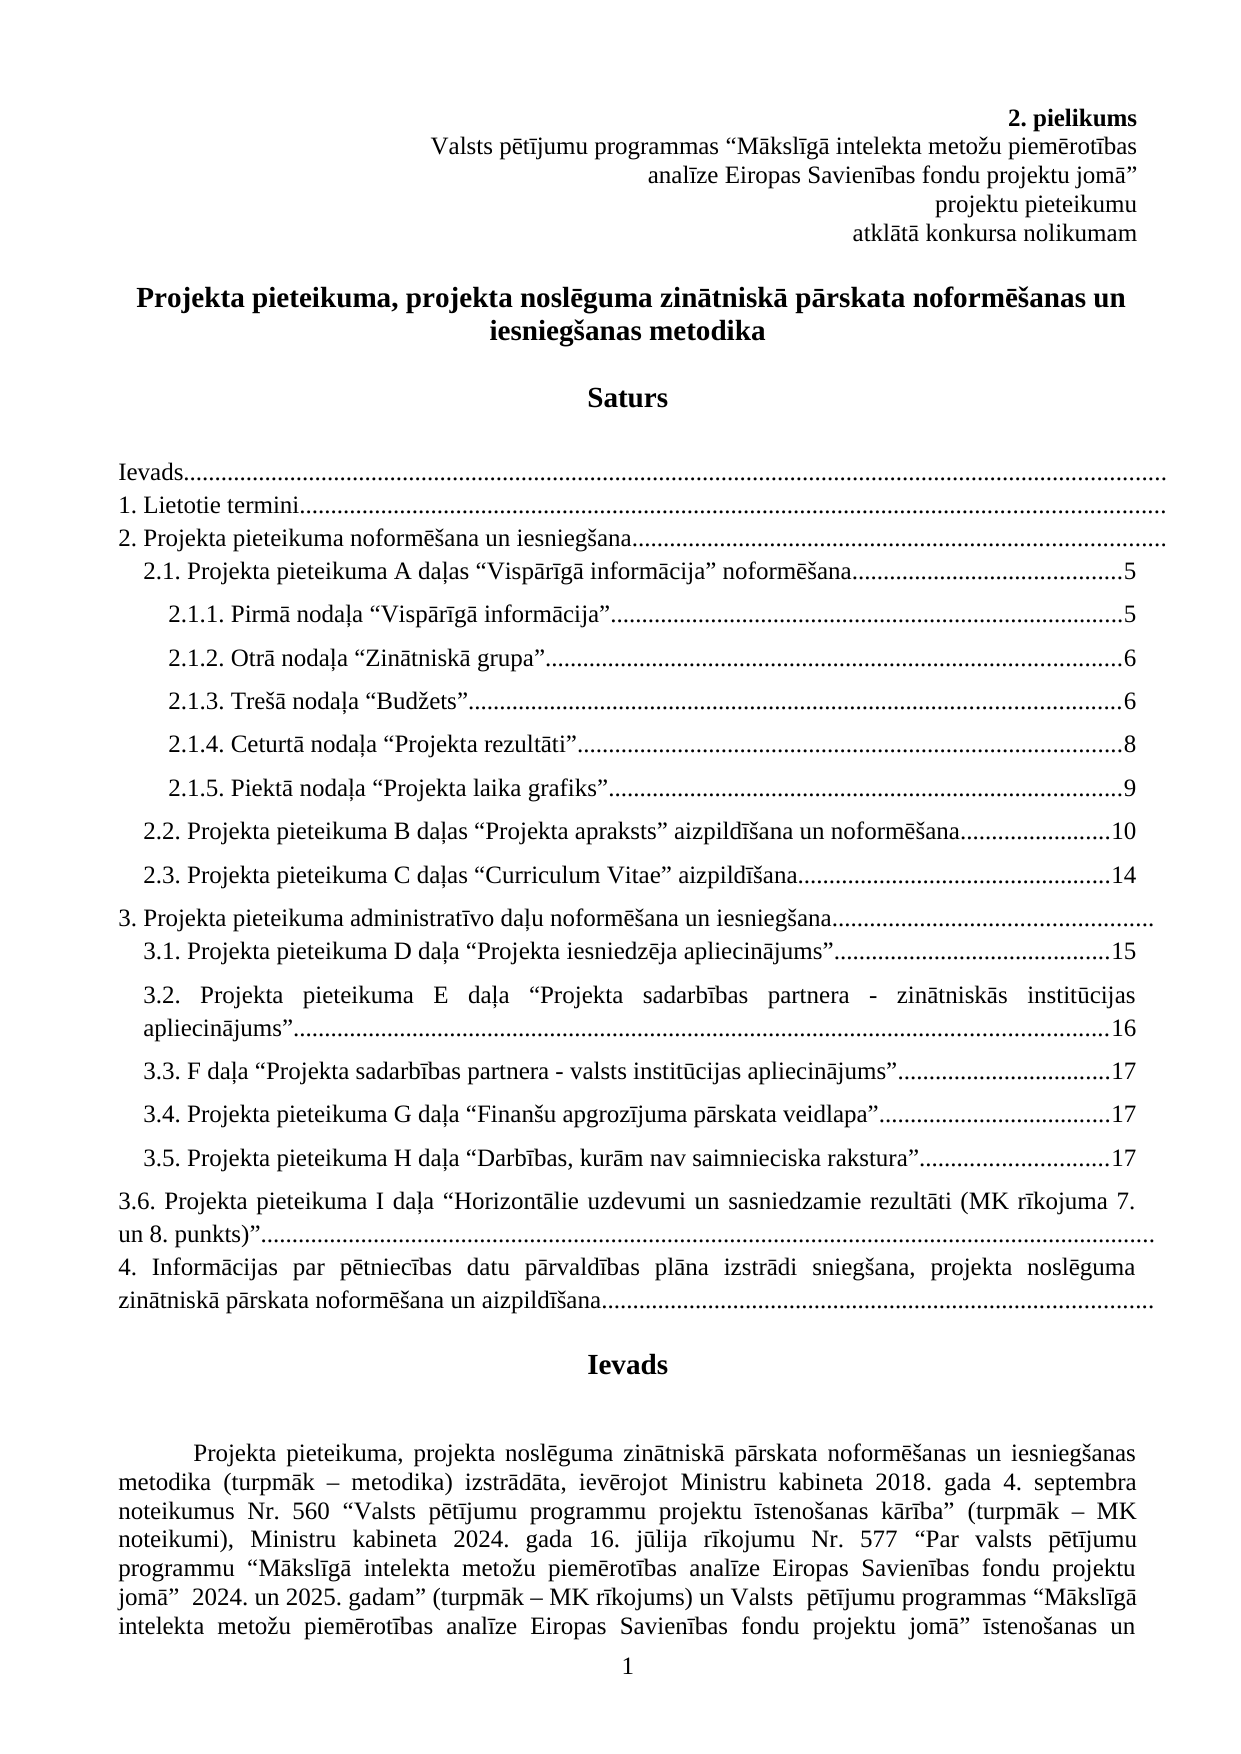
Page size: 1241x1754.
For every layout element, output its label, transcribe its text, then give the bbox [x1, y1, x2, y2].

text Valsts pētījumu programmas “Mākslīgā intelekta metožu piemērotības [118, 131, 1137, 160]
subtitle Ievads [118, 1347, 1137, 1381]
text projektu pieteikumu [118, 189, 1137, 218]
text atklātā konkursa nolikumam [118, 218, 1137, 246]
text Projekta pieteikuma, projekta noslēguma zinātniskā pārskata noformēšanas un iesniegšanas metodika [118, 280, 1137, 347]
text analīze Eiropas Savienības fondu projektu jomā” [118, 160, 1137, 189]
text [118, 1438, 1137, 1639]
subtitle 2. pielikums [118, 103, 1137, 131]
